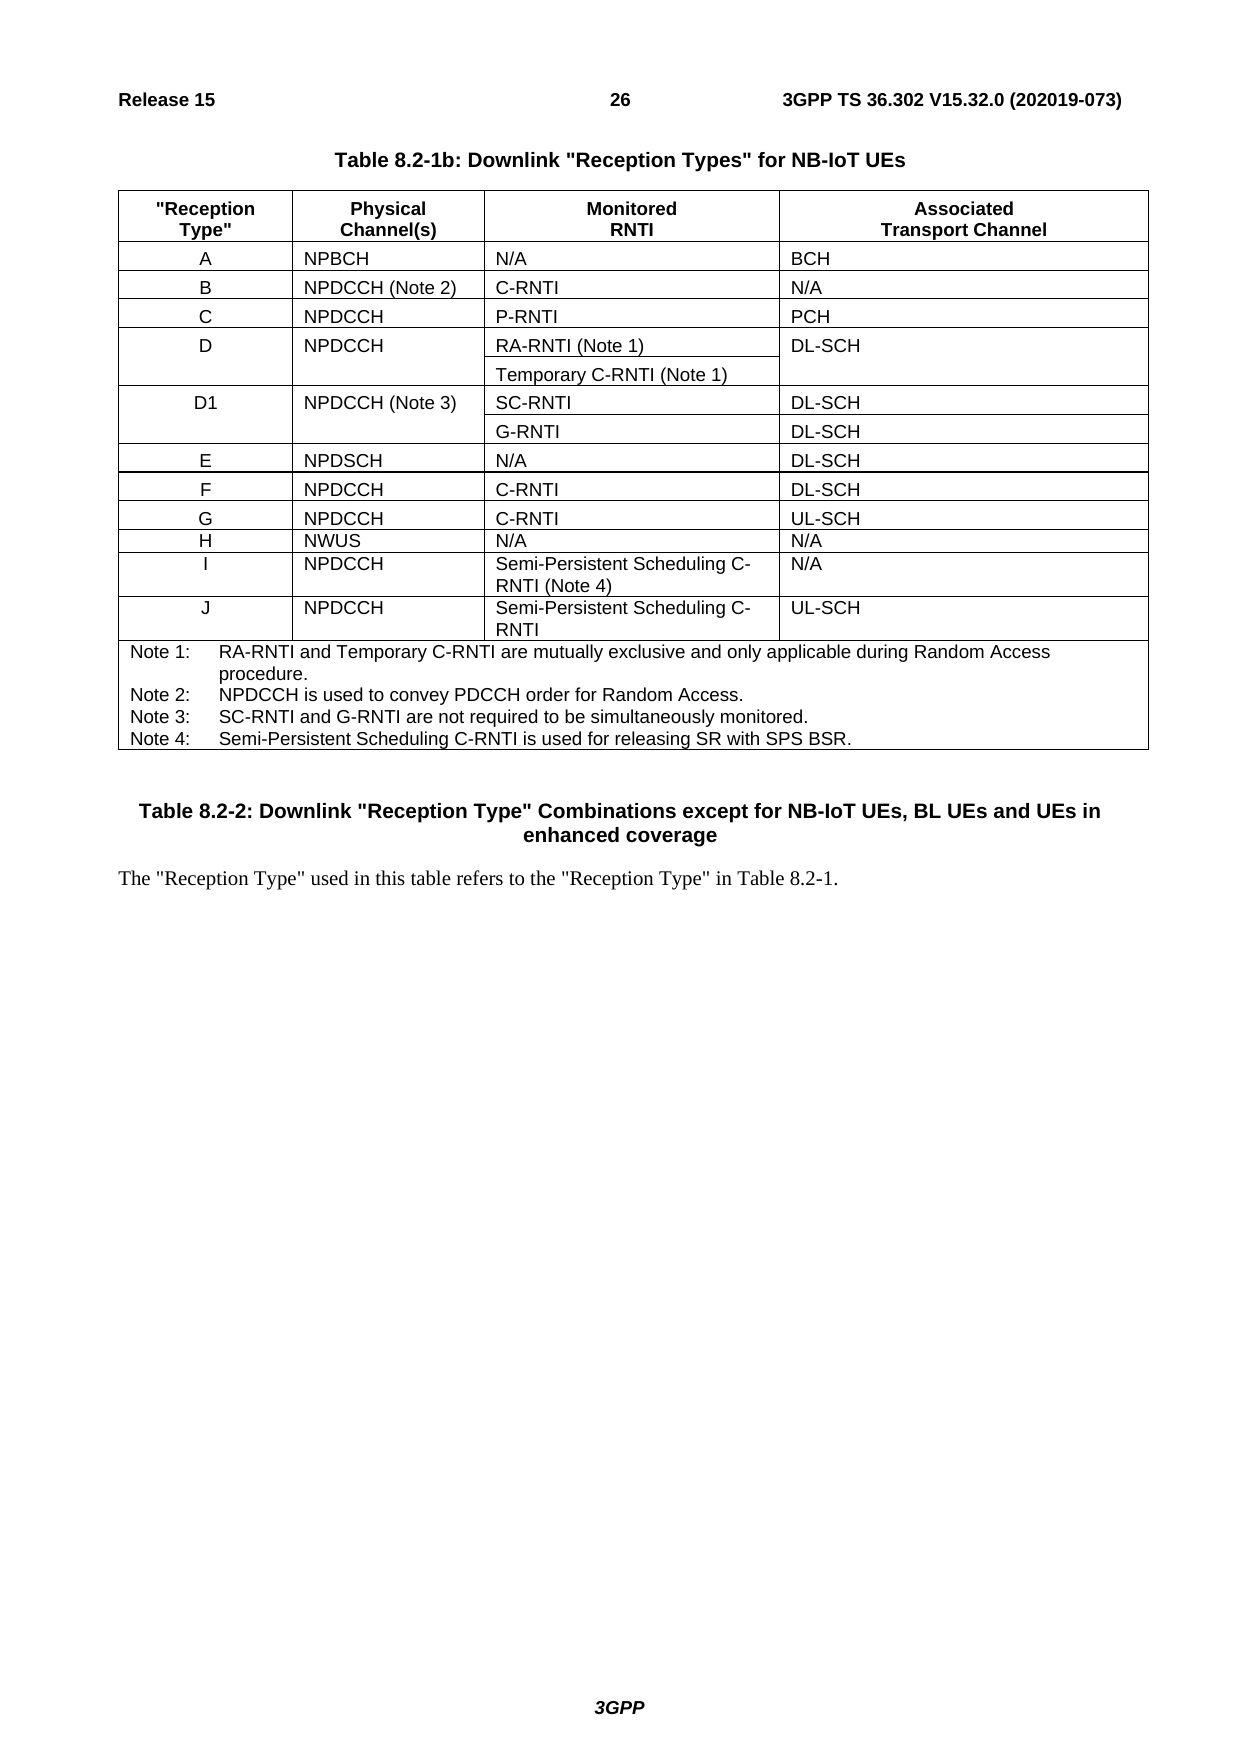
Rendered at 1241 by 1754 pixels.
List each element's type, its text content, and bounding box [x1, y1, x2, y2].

text Table 8.2-2: Downlink "Reception Type" Combinations except for NB-IoT UEs, BL UEs and UEs in enhanced coverage [118, 799, 1122, 847]
table_header Physical Channel(s) [293, 191, 484, 241]
table_cell C-RNTI [485, 501, 779, 529]
table_cell N/A [780, 271, 1148, 298]
table_cell N/A [780, 530, 1148, 552]
table_cell N/A [485, 242, 779, 269]
table_cell J [119, 597, 292, 640]
table_cell D1 [119, 386, 292, 443]
table_cell DL-SCH [780, 473, 1148, 500]
table_cell A [119, 242, 292, 269]
table_header "Reception Type" [119, 191, 292, 241]
table_cell N/A [780, 553, 1148, 596]
table_cell PCH [780, 299, 1148, 327]
table_cell G-RNTI [485, 415, 779, 443]
table_cell P-RNTI [485, 299, 779, 327]
text Table 8.2-1b: Downlink "Reception Types" for NB-IoT UEs [118, 147, 1122, 171]
table_cell NPDCCH [293, 473, 484, 500]
table_cell I [119, 553, 292, 596]
table_cell F [119, 473, 292, 500]
table_header Monitored RNTI [485, 191, 779, 241]
table_cell Note 1: RA-RNTI and Temporary C-RNTI are mutually exclusive and only applicable during Random Access procedure. Note 2: NPDCCH is used to convey PDCCH order for Random Access. Note 3: SC-RNTI and G-RNTI are not required to be simultaneously monitored. Note 4: Semi-Persistent Scheduling C-RNTI is used for releasing SR with SPS BSR. [119, 641, 1148, 749]
table_cell N/A [485, 530, 779, 552]
table_cell DL-SCH [780, 386, 1148, 414]
table_cell NPDCCH [293, 328, 484, 385]
table_cell RA-RNTI (Note 1) [485, 328, 779, 356]
text The "Reception Type" used in this table refers to the "Reception Type" in Table 8.2-1. [118, 866, 1122, 890]
table_cell D [119, 328, 292, 385]
table_cell C [119, 299, 292, 327]
table_cell Semi-Persistent Scheduling C-RNTI [485, 597, 779, 640]
table_cell Semi-Persistent Scheduling C-RNTI (Note 4) [485, 553, 779, 596]
table_cell NWUS [293, 530, 484, 552]
table_cell NPDCCH (Note 2) [293, 271, 484, 298]
table_cell G [119, 501, 292, 529]
table_cell N/A [485, 444, 779, 471]
table_cell DL-SCH [780, 415, 1148, 443]
table_cell DL-SCH [780, 444, 1148, 471]
table_cell NPDCCH [293, 299, 484, 327]
table_cell NPDCCH [293, 597, 484, 640]
table_cell DL-SCH [780, 328, 1148, 385]
table_cell B [119, 271, 292, 298]
table_cell UL-SCH [780, 597, 1148, 640]
table_cell H [119, 530, 292, 552]
table_cell UL-SCH [780, 501, 1148, 529]
table_cell NPDCCH [293, 501, 484, 529]
table_cell BCH [780, 242, 1148, 269]
table_cell SC-RNTI [485, 386, 779, 414]
table_cell NPBCH [293, 242, 484, 269]
table_cell NPDSCH [293, 444, 484, 471]
table_header Associated Transport Channel [780, 191, 1148, 241]
table_cell NPDCCH [293, 553, 484, 596]
table_cell Temporary C-RNTI (Note 1) [485, 357, 779, 385]
table_cell C-RNTI [485, 271, 779, 298]
table_cell E [119, 444, 292, 471]
table_cell C-RNTI [485, 473, 779, 500]
table_cell NPDCCH (Note 3) [293, 386, 484, 443]
